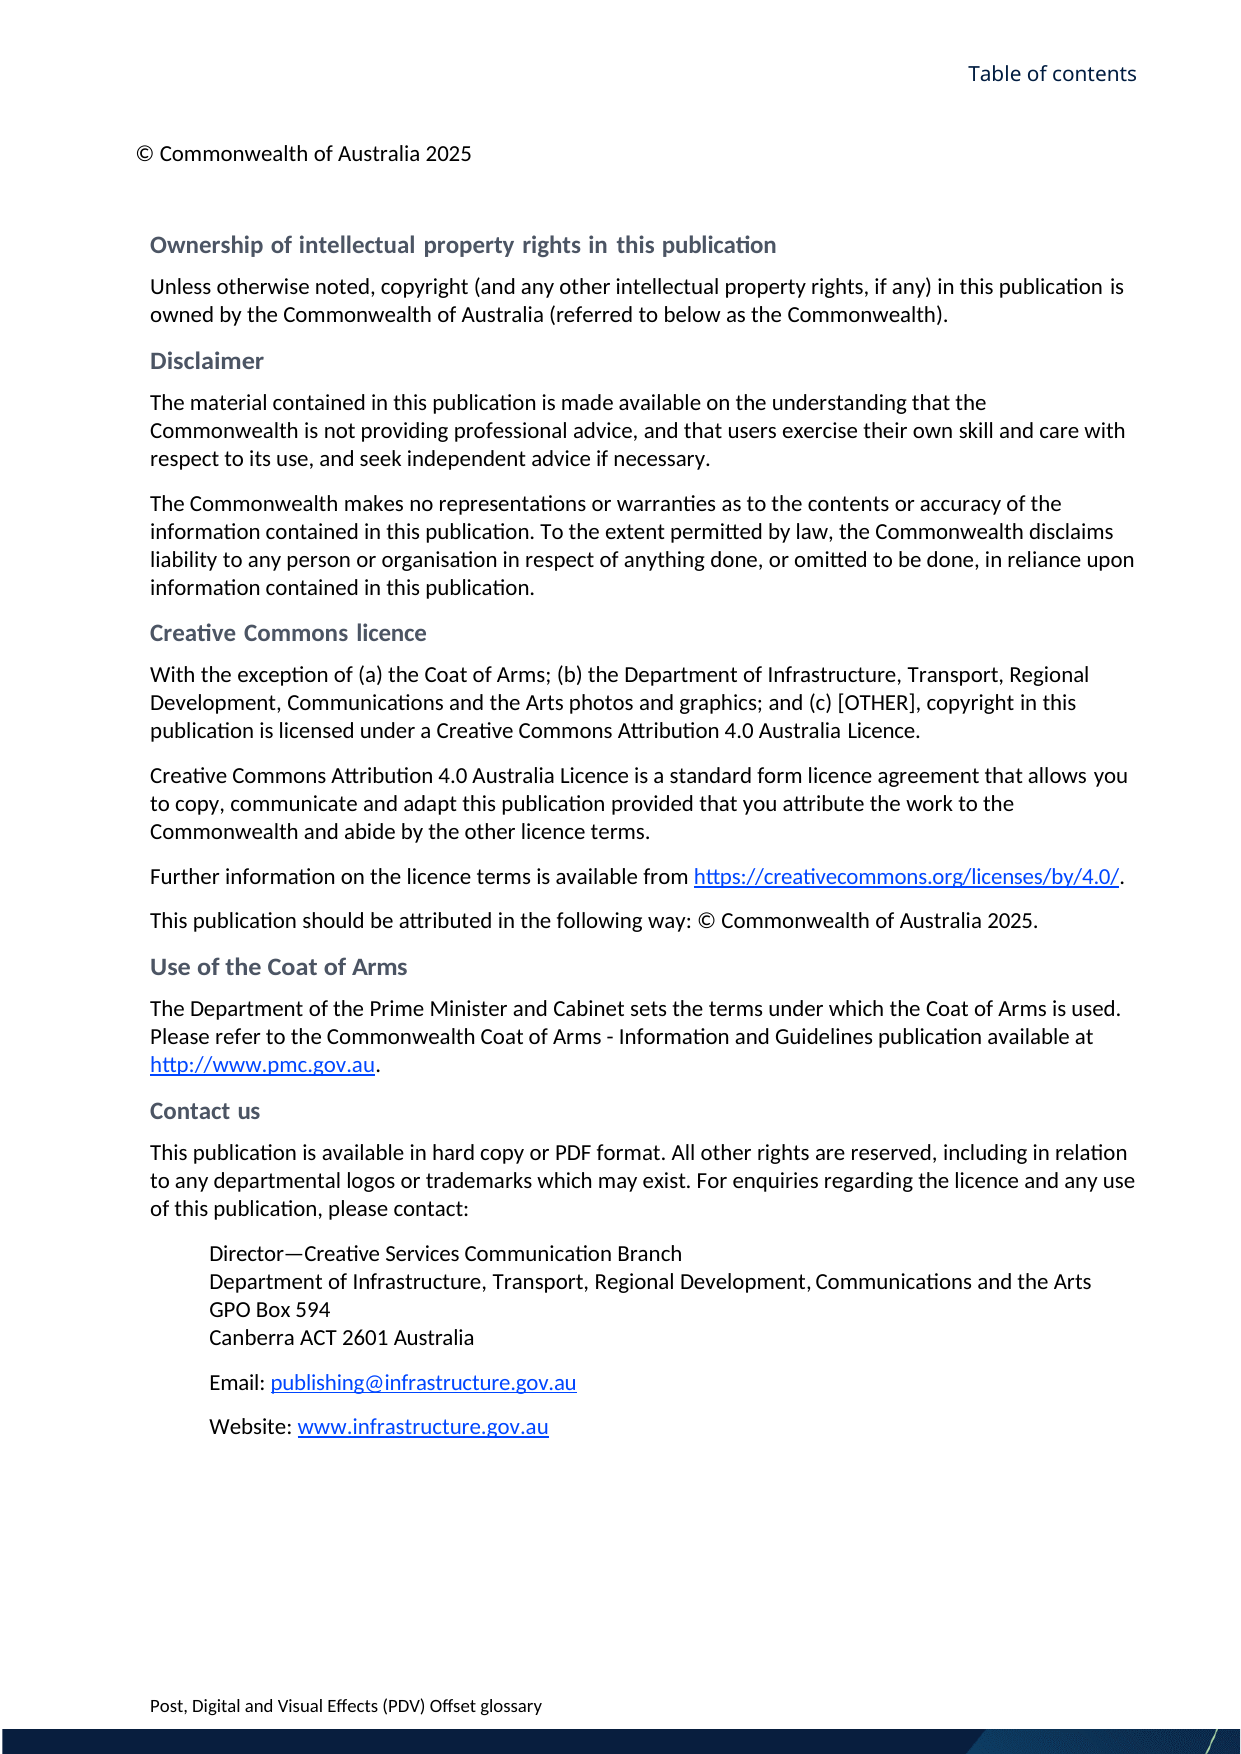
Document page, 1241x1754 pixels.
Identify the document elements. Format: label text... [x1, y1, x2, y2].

text Director—Creative Services Communication Branch Department of Infrastructure, Transport, Regional Development, Communications and the Arts GPO Box 594 Canberra ACT 2601 Australia [209, 1239, 1137, 1351]
text This publication should be attributed in the following way: © Commonwealth of Australia 2025. [150, 907, 1137, 935]
text The Department of the Prime Minister and Cabinet sets the terms under which the Coat of Arms is used. Please refer to the Commonwealth Coat of Arms - Information and Guidelines publication available at http://www.pmc.gov.au. [150, 994, 1137, 1078]
text With the exception of (a) the Coat of Arms; (b) the Department of Infrastructure, Transport, Regional Development, Communications and the Arts photos and graphics; and (c) [OTHER], copyright in this publication is licensed under a Creative Commons Attribution 4.0 Australia Licence. [150, 661, 1137, 744]
subtitle Ownership of intellectual property rights in this publication [150, 229, 1137, 260]
text Website: www.infrastructure.gov.au [209, 1412, 1137, 1440]
text Email: publishing@infrastructure.gov.au [209, 1368, 1137, 1396]
subtitle Creative Commons licence [150, 617, 1137, 648]
text Further information on the licence terms is available from https://creativecommons.org/licenses/by/4.0/. [150, 862, 1137, 890]
text The material contained in this publication is made available on the understanding that the Commonwealth is not providing professional advice, and that users exercise their own skill and care with respect to its use, and seek independent advice if necessary. [150, 388, 1137, 472]
subtitle Use of the Coat of Arms [150, 951, 1137, 982]
subtitle Disclaimer [150, 345, 1137, 376]
picture [2, 1729, 1241, 1754]
text The Commonwealth makes no representations or warranties as to the contents or accuracy of the information contained in this publication. To the extent permitted by law, the Commonwealth disclaims liability to any person or organisation in respect of anything done, or omitted to be done, in reliance upon information contained in this publication. [150, 489, 1137, 601]
text © Commonwealth of Australia 2025 [135, 139, 1110, 167]
text This publication is available in hard copy or PDF format. All other rights are reserved, including in relation to any departmental logos or trademarks which may exist. For enquiries regarding the licence and any use of this publication, please contact: [150, 1138, 1137, 1222]
text Creative Commons Attribution 4.0 Australia Licence is a standard form licence agreement that allows you to copy, communicate and adapt this publication provided that you attribute the work to the Commonwealth and abide by the other licence terms. [150, 761, 1137, 845]
subtitle Contact us [150, 1095, 1137, 1126]
text Unless otherwise noted, copyright (and any other intellectual property rights, if any) in this publication is owned by the Commonwealth of Australia (referred to below as the Commonwealth). [150, 272, 1137, 328]
